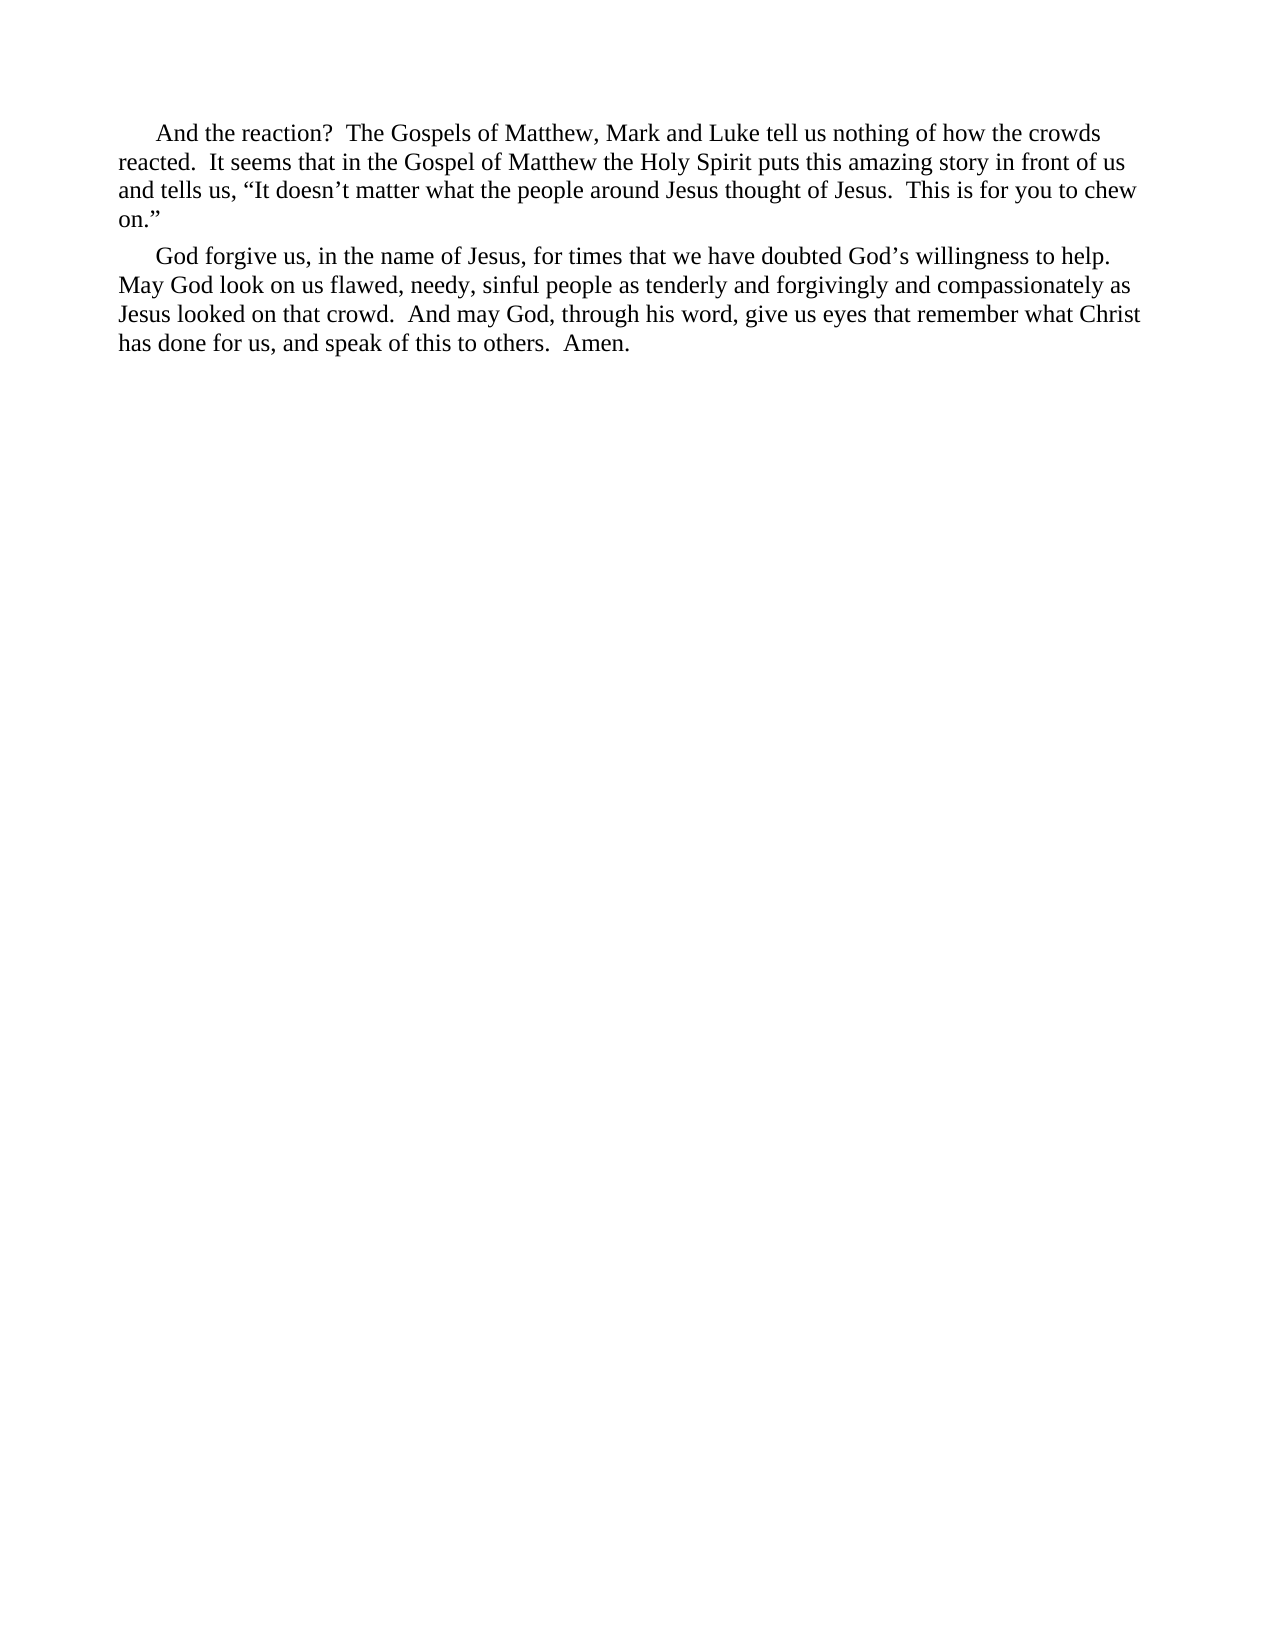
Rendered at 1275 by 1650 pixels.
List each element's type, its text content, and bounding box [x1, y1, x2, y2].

text God forgive us, in the name of Jesus, for times that we have doubted God’s willingness to help. May God look on us flawed, needy, sinful people as tenderly and forgivingly and compassionately as Jesus looked on that crowd. And may God, through his word, give us eyes that remember what Christ has done for us, and speak of this to others. Amen. [118, 241, 1157, 356]
text And the reaction? The Gospels of Matthew, Mark and Luke tell us nothing of how the crowds reacted. It seems that in the Gospel of Matthew the Holy Spirit puts this amazing story in front of us and tells us, “It doesn’t matter what the people around Jesus thought of Jesus. This is for you to chew on.” [118, 118, 1157, 233]
